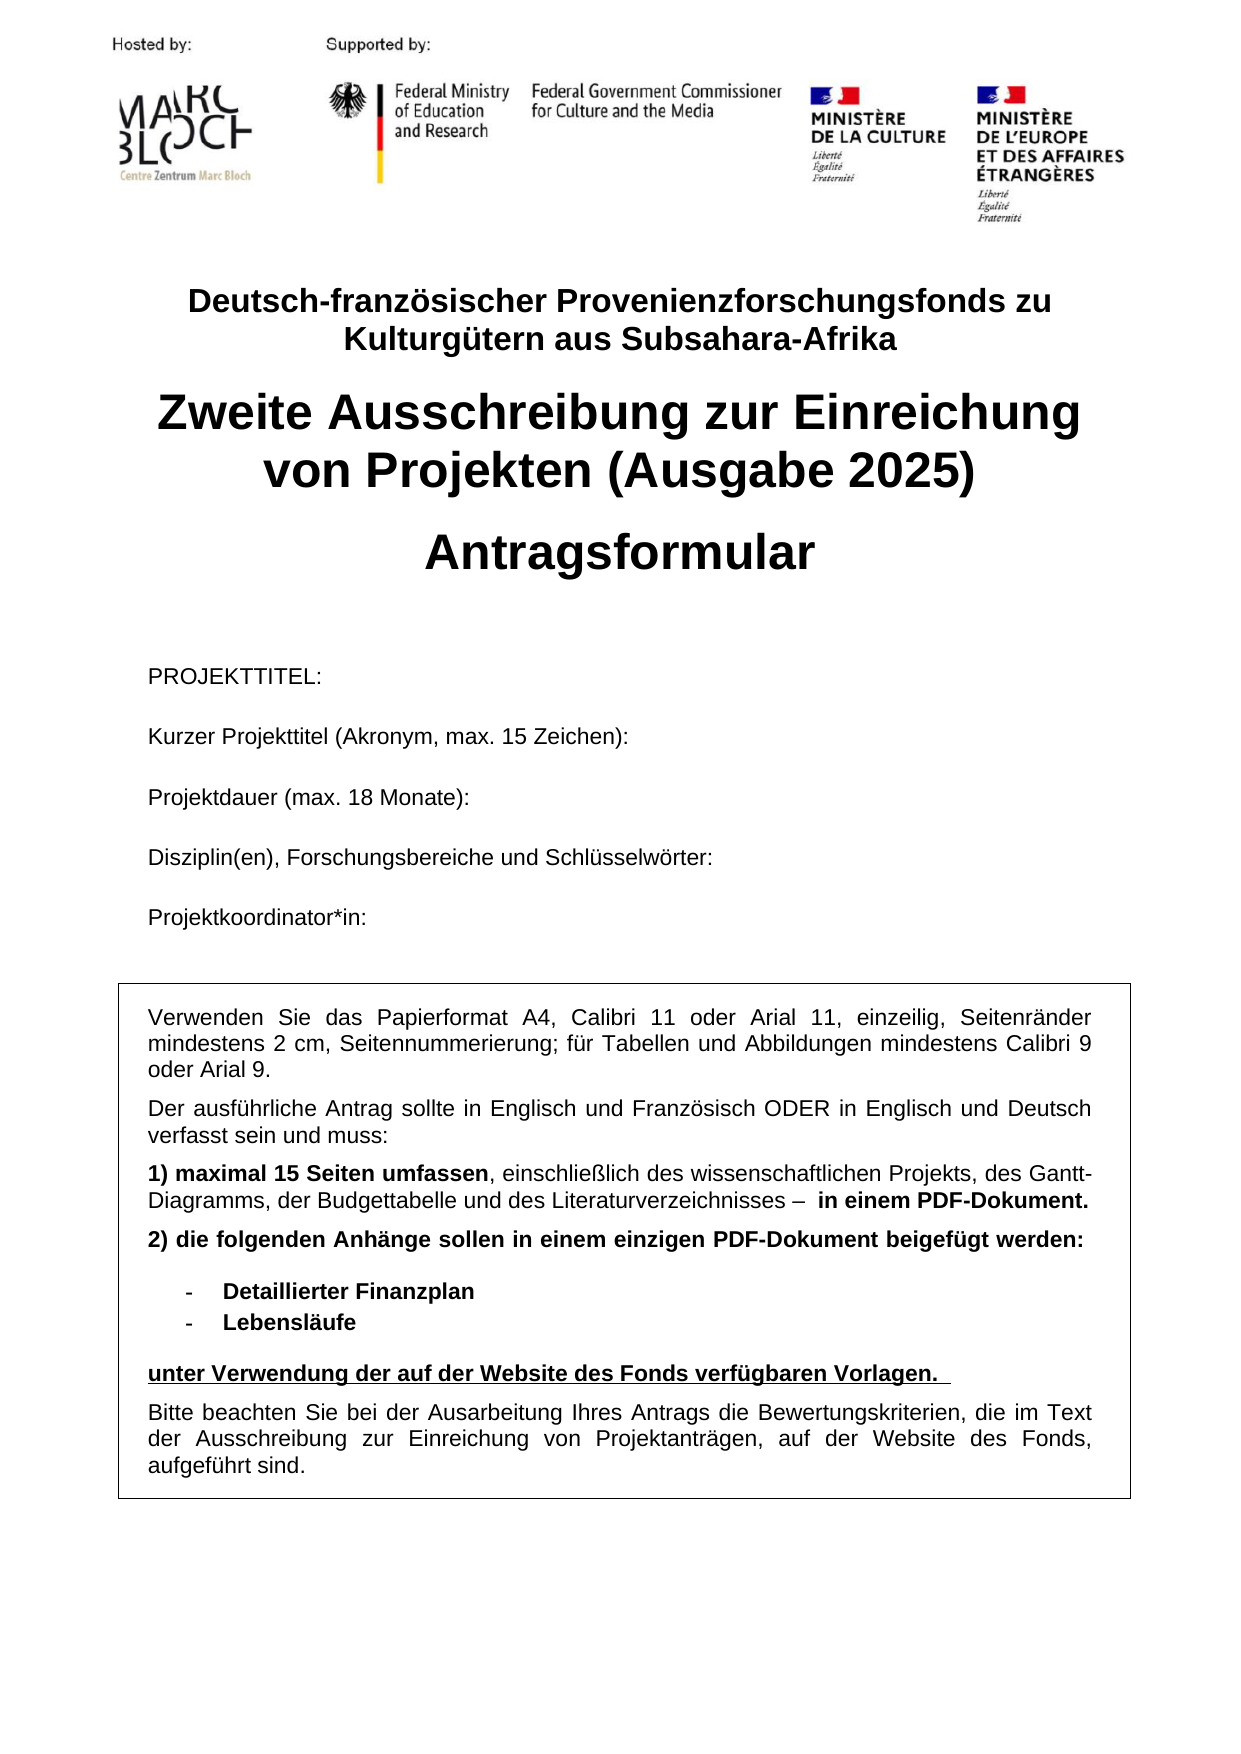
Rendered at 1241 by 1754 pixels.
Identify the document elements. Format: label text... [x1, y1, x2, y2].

text Kurzer Projekttitel (Akronym, max. 15 Zeichen): [148, 723, 1093, 749]
text PROJEKTTITEL: [148, 663, 1093, 719]
text Disziplin(en), Forschungsbereiche und Schlüsselwörter: [148, 844, 1093, 870]
text 2) die folgenden Anhänge sollen in einem einzigen PDF-Dokument beigefügt werden: [148, 1226, 1093, 1278]
picture [95, 8, 1145, 269]
list Lebensläufe [185, 1309, 1093, 1335]
list Detaillierter Finanzplan [185, 1278, 1093, 1305]
text Der ausführliche Antrag sollte in Englisch und Französisch ODER in Englisch und Deutsch verfasst sein und muss: [148, 1095, 1093, 1148]
text Verwenden Sie das Papierformat A4, Calibri 11 oder Arial 11, einzeilig, Seitenränder mindestens 2 cm, Seitennummerierung; für Tabellen und Abbildungen mindestens Calibri 9 oder Arial 9. [148, 984, 1093, 1083]
text Zweite Ausschreibung zur Einreichung von Projekten (Ausgabe 2025) [148, 383, 1093, 498]
text Projektdauer (max. 18 Monate): [148, 753, 1093, 810]
text Deutsch-französischer Provenienzforschungsfonds zu Kulturgütern aus Subsahara-Afrika [148, 281, 1093, 358]
text Bitte beachten Sie bei der Ausarbeitung Ihres Antrags die Bewertungskriterien, die im Text der Ausschreibung zur Einreichung von Projektanträgen, auf der Website des Fonds, aufgeführt sind. [148, 1399, 1093, 1478]
text 1) maximal 15 Seiten umfassen, einschließlich des wissenschaftlichen Projekts, des Gantt-Diagramms, der Budgettabelle und des Literaturverzeichnisses – in einem PDF-Dokument. [148, 1160, 1093, 1213]
text Antragsformular [148, 523, 1093, 580]
text Projektkoordinator*in: [148, 904, 1093, 931]
text unter Verwendung der auf der Website des Fonds verfügbaren Vorlagen. [148, 1360, 1093, 1386]
